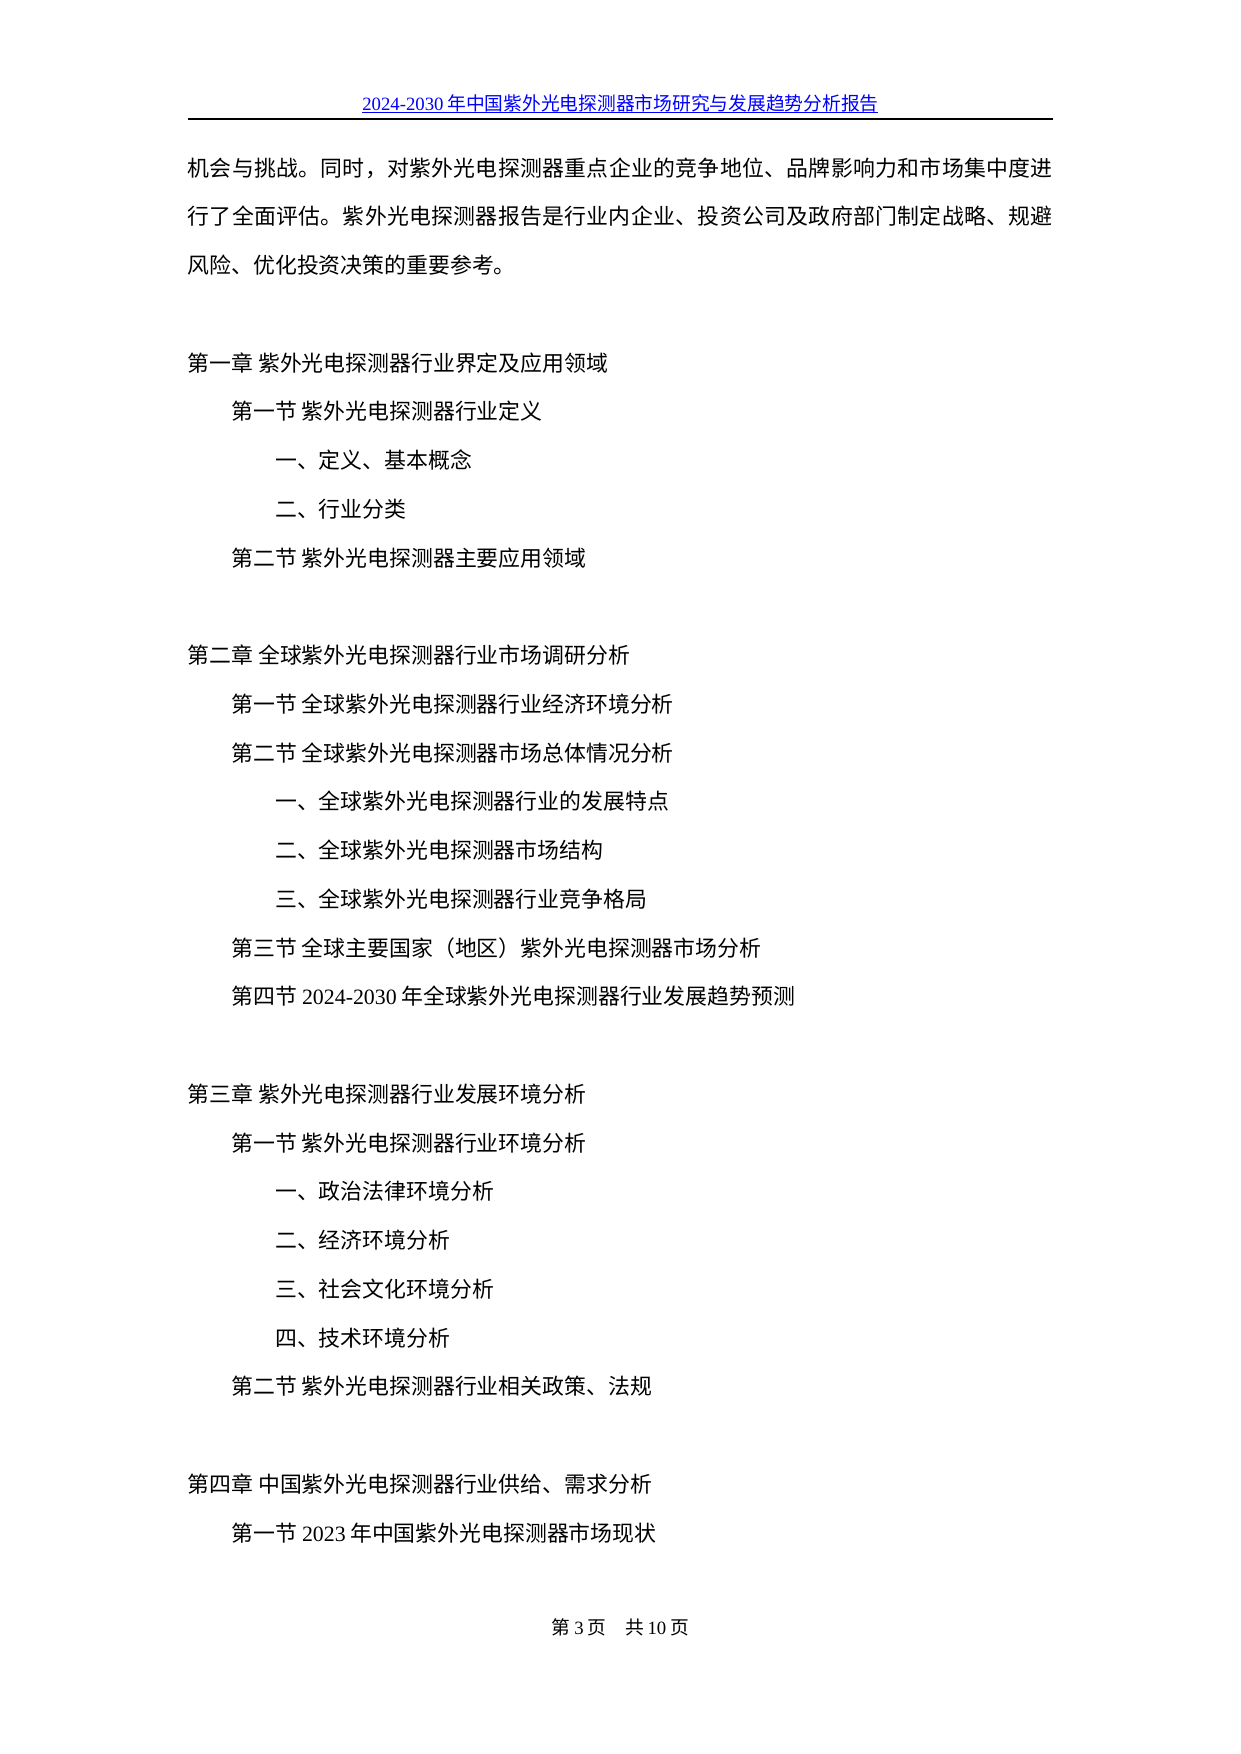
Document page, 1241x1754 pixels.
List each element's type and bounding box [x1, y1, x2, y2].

text [187, 150, 1053, 1548]
